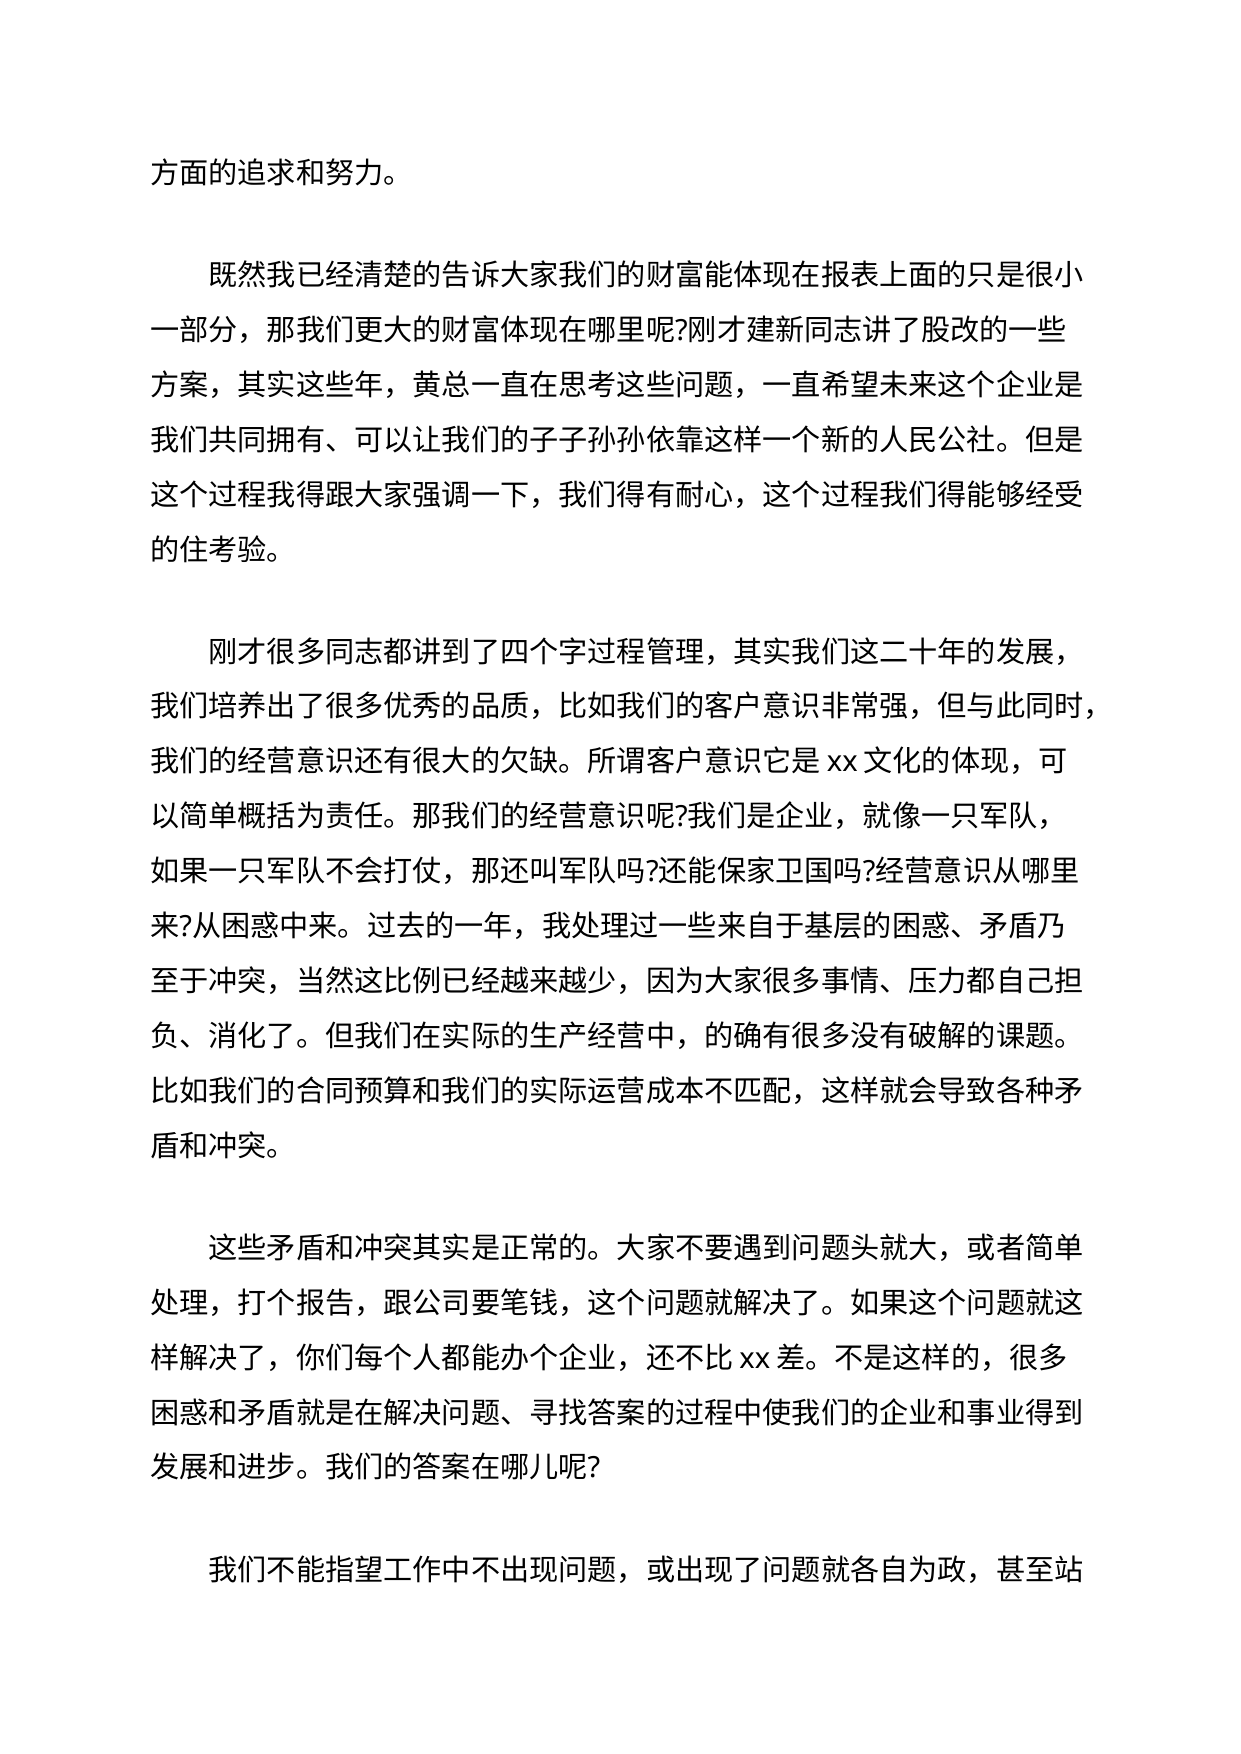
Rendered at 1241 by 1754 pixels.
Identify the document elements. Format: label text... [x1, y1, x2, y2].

text 这些矛盾和冲突其实是正常的。大家不要遇到问题头就大，或者简单处理，打个报告，跟公司要笔钱，这个问题就解决了。如果这个问题就这样解决了，你们每个人都能办个企业，还不比xx差。不是这样的，很多困惑和矛盾就是在解决问题、寻找答案的过程中使我们的企业和事业得到发展和进步。我们的答案在哪儿呢? [150, 1224, 1090, 1486]
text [150, 150, 1090, 192]
text 既然我已经清楚的告诉大家我们的财富能体现在报表上面的只是很小一部分，那我们更大的财富体现在哪里呢?刚才建新同志讲了股改的一些方案，其实这些年，黄总一直在思考这些问题，一直希望未来这个企业是我们共同拥有、可以让我们的子子孙孙依靠这样一个新的人民公社。但是这个过程我得跟大家强调一下，我们得有耐心，这个过程我们得能够经受的住考验。 [150, 252, 1090, 569]
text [150, 1546, 1090, 1588]
text 刚才很多同志都讲到了四个字过程管理，其实我们这二十年的发展，我们培养出了很多优秀的品质，比如我们的客户意识非常强，但与此同时，我们的经营意识还有很大的欠缺。所谓客户意识它是xx文化的体现，可以简单概括为责任。那我们的经营意识呢?我们是企业，就像一只军队，如果一只军队不会打仗，那还叫军队吗?还能保家卫国吗?经营意识从哪里来?从困惑中来。过去的一年，我处理过一些来自于基层的困惑、矛盾乃至于冲突，当然这比例已经越来越少，因为大家很多事情、压力都自己担负、消化了。但我们在实际的生产经营中，的确有很多没有破解的课题。比如我们的合同预算和我们的实际运营成本不匹配，这样就会导致各种矛盾和冲突。 [150, 628, 1090, 1165]
